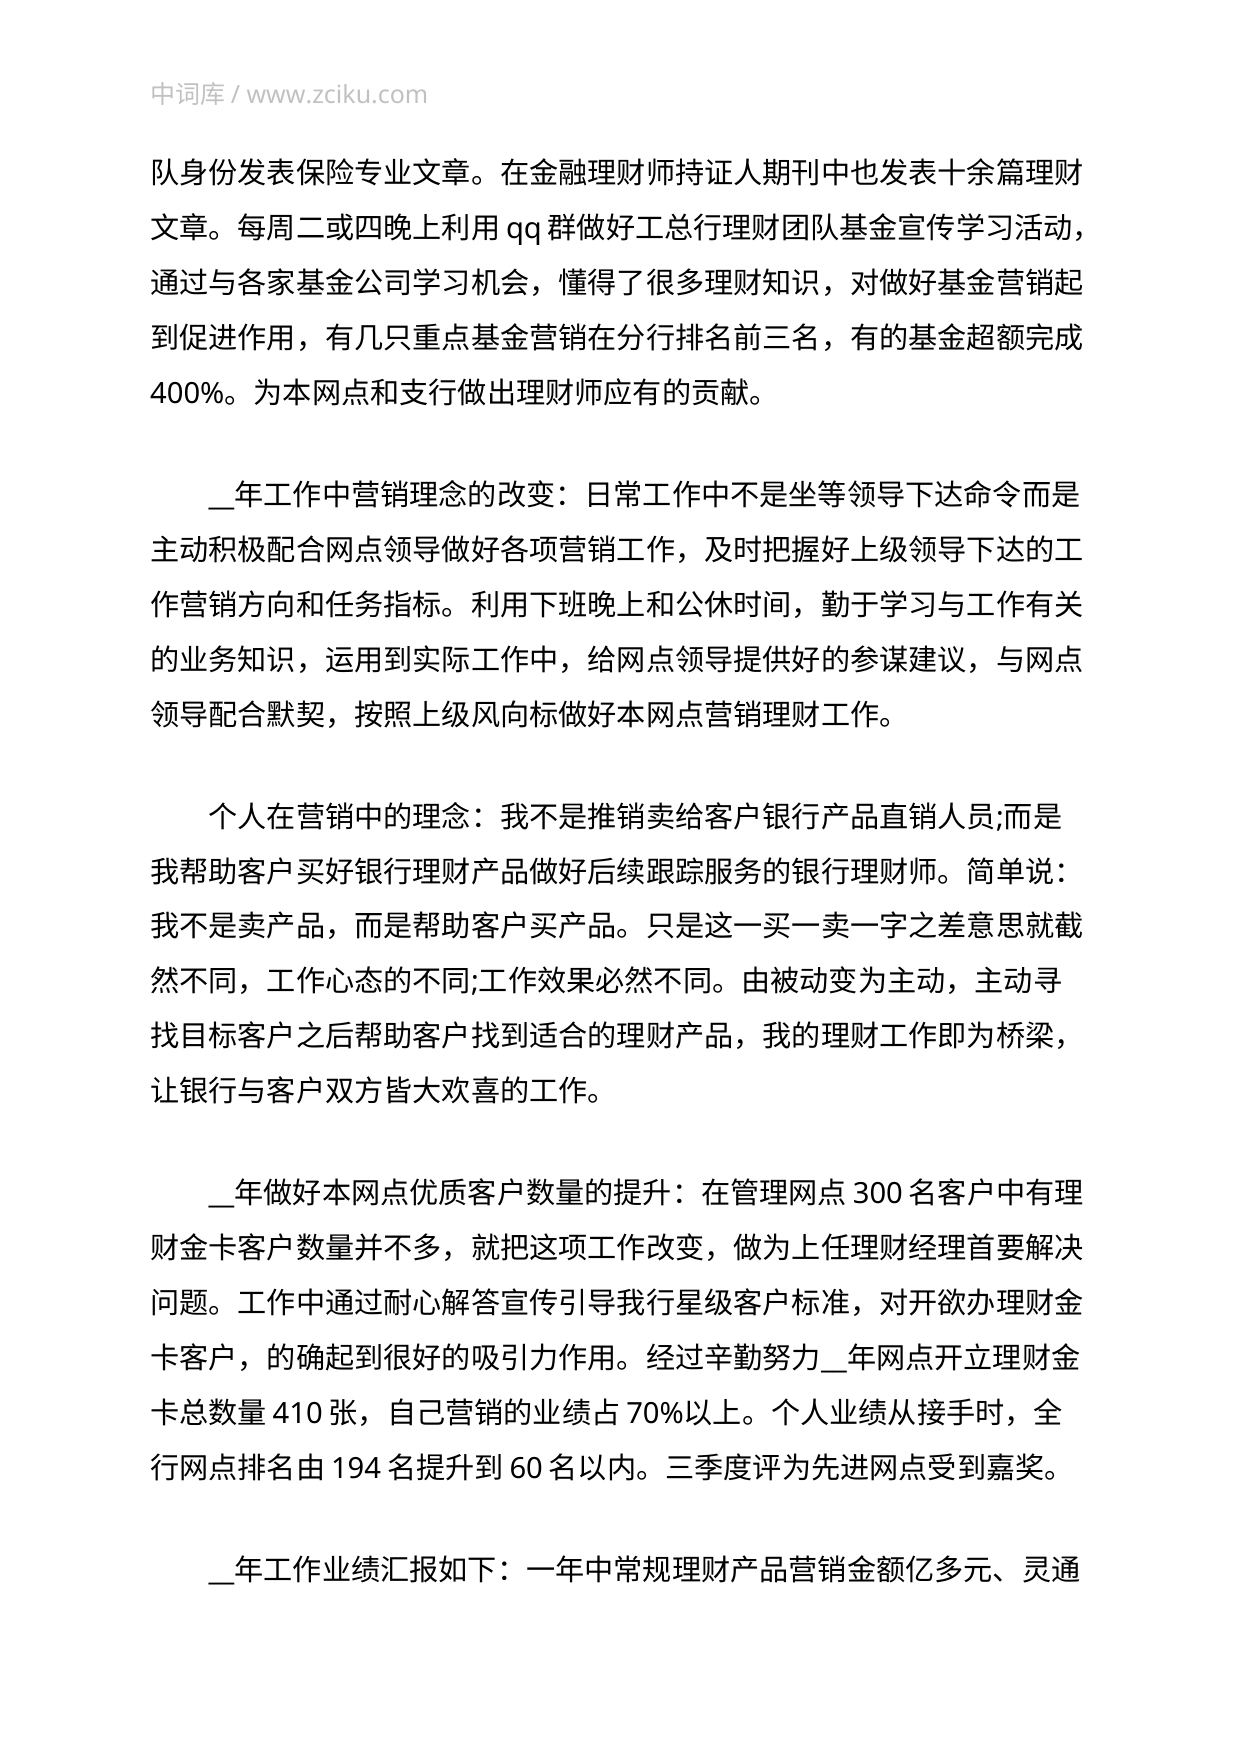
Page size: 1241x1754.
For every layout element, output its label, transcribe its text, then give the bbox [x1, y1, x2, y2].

text __年工作中营销理念的改变：日常工作中不是坐等领导下达命令而是主动积极配合网点领导做好各项营销工作，及时把握好上级领导下达的工作营销方向和任务指标。利用下班晚上和公休时间，勤于学习与工作有关的业务知识，运用到实际工作中，给网点领导提供好的参谋建议，与网点领导配合默契，按照上级风向标做好本网点营销理财工作。 [150, 472, 1090, 734]
text __年做好本网点优质客户数量的提升：在管理网点300名客户中有理财金卡客户数量并不多，就把这项工作改变，做为上任理财经理首要解决问题。工作中通过耐心解答宣传引导我行星级客户标准，对开欲办理财金卡客户，的确起到很好的吸引力作用。经过辛勤努力__年网点开立理财金卡总数量410张，自己营销的业绩占70%以上。个人业绩从接手时，全行网点排名由194名提升到60名以内。三季度评为先进网点受到嘉奖。 [150, 1169, 1090, 1487]
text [150, 150, 1090, 412]
text 个人在营销中的理念：我不是推销卖给客户银行产品直销人员;而是我帮助客户买好银行理财产品做好后续跟踪服务的银行理财师。简单说：我不是卖产品，而是帮助客户买产品。只是这一买一卖一字之差意思就截然不同，工作心态的不同;工作效果必然不同。由被动变为主动，主动寻找目标客户之后帮助客户找到适合的理财产品，我的理财工作即为桥梁，让银行与客户双方皆大欢喜的工作。 [150, 793, 1090, 1110]
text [150, 1546, 1090, 1589]
